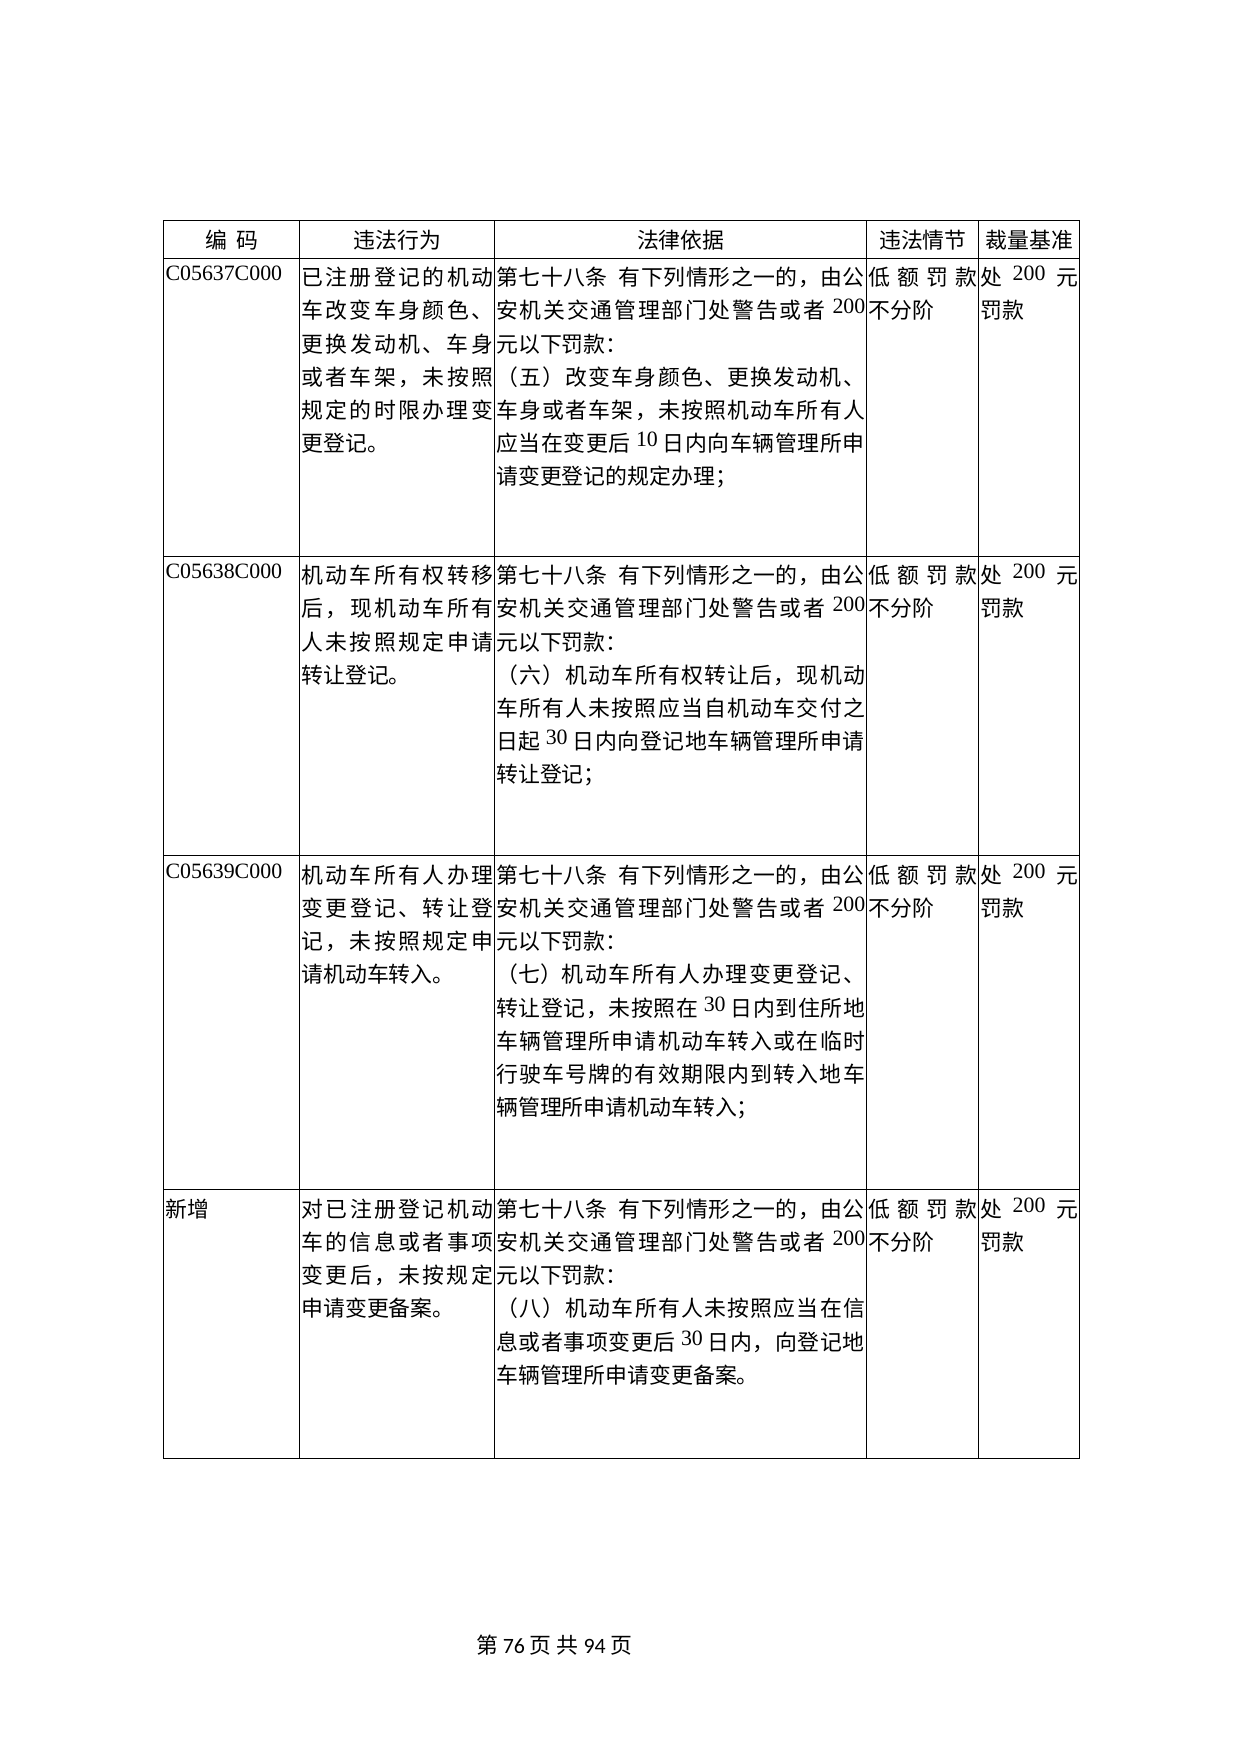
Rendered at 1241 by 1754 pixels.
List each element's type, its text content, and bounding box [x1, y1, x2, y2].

table_header 违法情节 [867, 221, 978, 258]
table_cell C05639C000 [164, 856, 299, 1189]
table_cell 低额罚款不分阶 [867, 856, 978, 1189]
table_cell 已注册登记的机动车改变车身颜色、更换发动机、车身或者车架，未按照规定的时限办理变更登记。 [300, 259, 494, 556]
table_header 法律依据 [495, 221, 866, 258]
table_cell 第七十八条 有下列情形之一的，由公安机关交通管理部门处警告或者200元以下罚款： 机动车所有人办理变更登记、转让登记，未按照在30日内到住所地车辆管理所申请机动车转入或在临时行驶车号牌的有效期限内到转入地车辆管理所申请机动车转入； [495, 856, 866, 1189]
table_cell C05637C000 [164, 259, 299, 556]
table_cell 新增 [164, 1190, 299, 1458]
table_header 违法行为 [300, 221, 494, 258]
table_cell C05638C000 [164, 557, 299, 855]
table_cell 低额罚款不分阶 [867, 259, 978, 556]
table_cell 机动车所有权转移后，现机动车所有人未按照规定申请转让登记。 [300, 557, 494, 855]
table_header 编 码 [164, 221, 299, 258]
table_cell 第七十八条 有下列情形之一的，由公安机关交通管理部门处警告或者200元以下罚款： （六）机动车所有权转让后，现机动车所有人未按照应当自机动车交付之日起30日内向登记地车辆管理所申请转让登记； [495, 557, 866, 855]
table_cell 第七十八条 有下列情形之一的，由公安机关交通管理部门处警告或者200元以下罚款： （五）改变车身颜色、更换发动机、车身或者车架，未按照机动车所有人应当在变更后10日内向车辆管理所申请变更登记的规定办理； [495, 259, 866, 556]
table_cell 机动车所有人办理变更登记、转让登记，未按照规定申请机动车转入。 [300, 856, 494, 1189]
table_cell 处200元罚款 [979, 557, 1079, 855]
table_cell 对已注册登记机动车的信息或者事项变更后，未按规定申请变更备案。 [300, 1190, 494, 1458]
table_cell 处200元罚款 [979, 856, 1079, 1189]
table_cell 低额罚款不分阶 [867, 557, 978, 855]
table_cell 低额罚款不分阶 [867, 1190, 978, 1458]
table_cell 处200元罚款 [979, 259, 1079, 556]
table_header 裁量基准 [979, 221, 1079, 258]
table_cell 第七十八条 有下列情形之一的，由公安机关交通管理部门处警告或者200元以下罚款： （八）机动车所有人未按照应当在信息或者事项变更后30日内，向登记地车辆管理所申请变更备案。 [495, 1190, 866, 1458]
table_cell 处200元罚款 [979, 1190, 1079, 1458]
